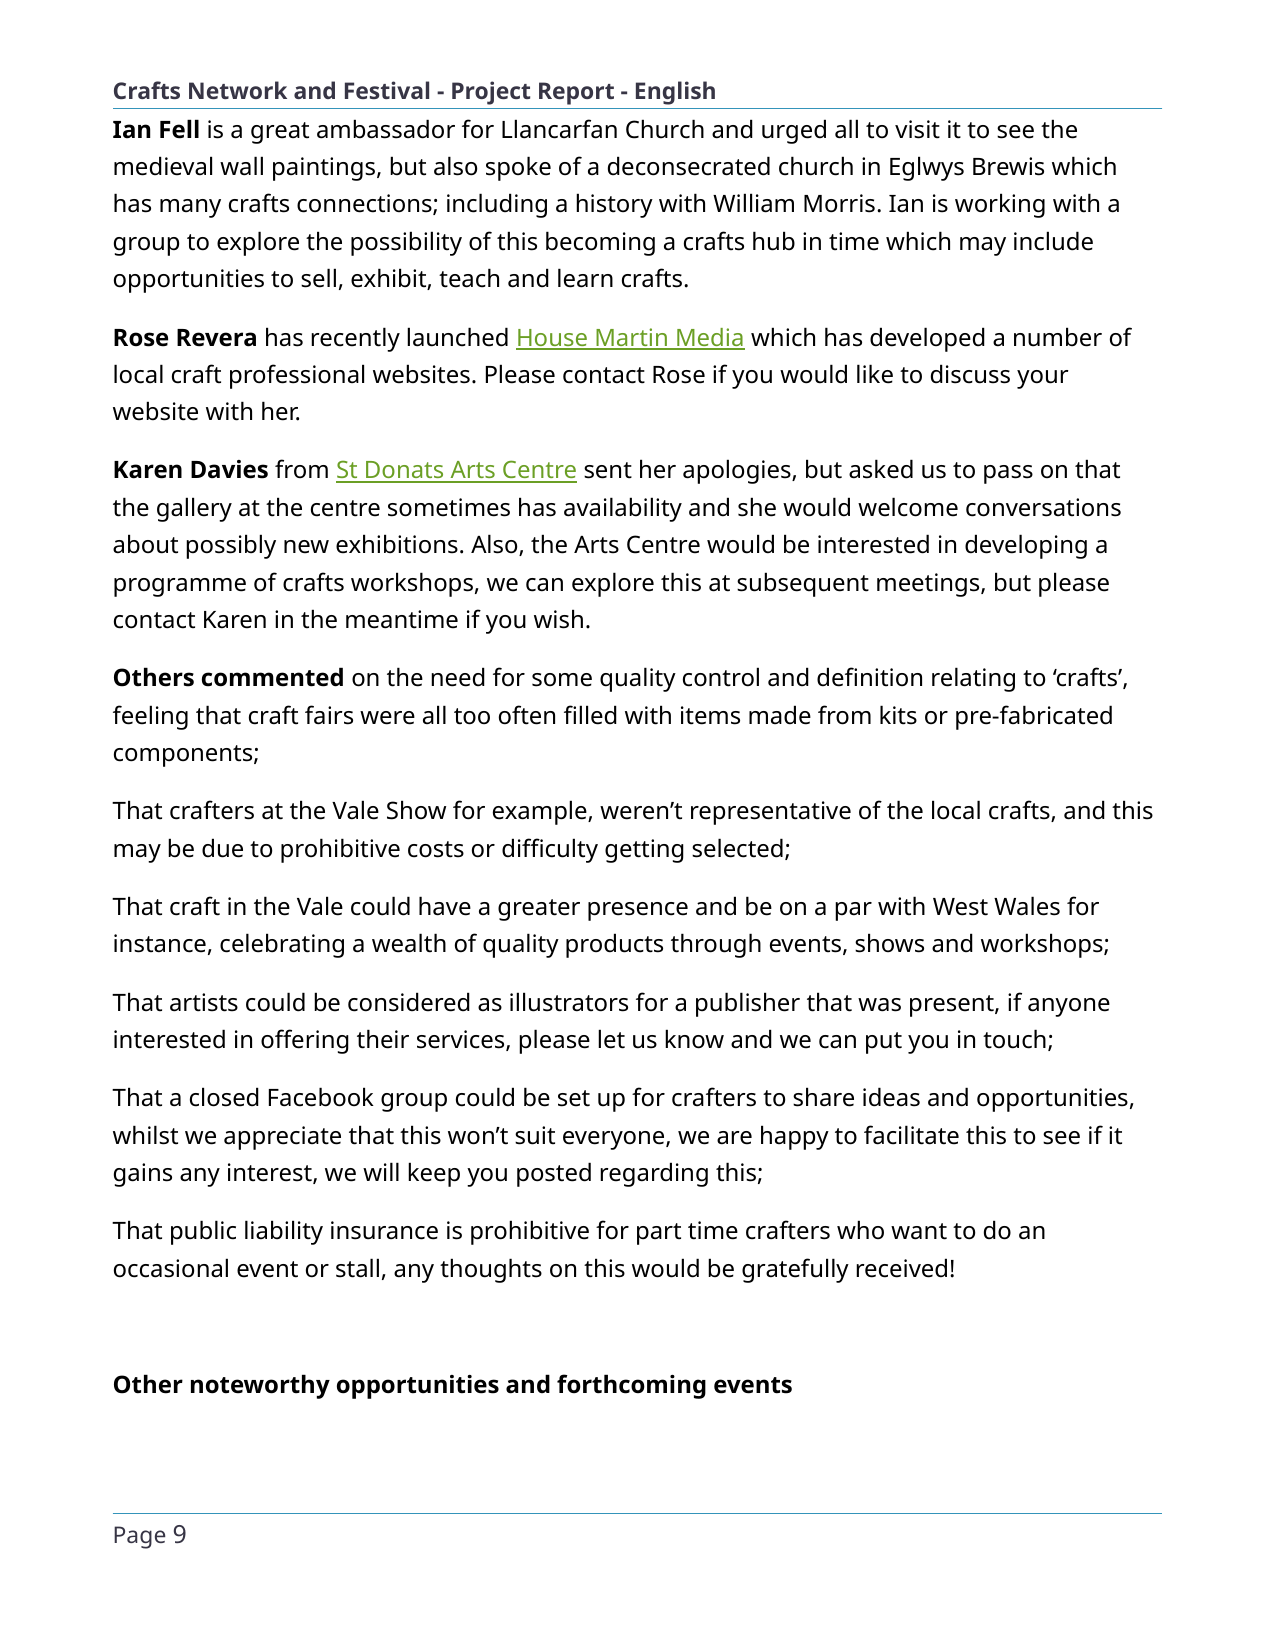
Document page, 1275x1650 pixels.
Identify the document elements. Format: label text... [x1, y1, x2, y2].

text Other noteworthy opportunities and forthcoming events [112, 1368, 1162, 1401]
text Others commented on the need for some quality control and definition relating to ‘crafts’, feeling that craft fairs were all too often filled with items made from kits or pre-fabricated components; [112, 661, 1162, 768]
text That artists could be considered as illustrators for a publisher that was present, if anyone interested in offering their services, please let us know and we can put you in touch; [112, 985, 1162, 1055]
text Rose Revera has recently launched House Martin Media which has developed a number of local craft professional websites. Please contact Rose if you would like to discuss your website with her. [112, 320, 1162, 428]
text Ian Fell is a great ambassador for Llancarfan Church and urged all to visit it to see the medieval wall paintings, but also spoke of a deconsecrated church in Eglwys Brewis which has many crafts connections; including a history with William Morris. Ian is working with a group to explore the possibility of this becoming a crafts hub in time which may include opportunities to sell, exhibit, teach and learn crafts. [112, 112, 1162, 295]
text Karen Davies from St Donats Arts Centre sent her apologies, but asked us to pass on that the gallery at the centre sometimes has availability and she would welcome conversations about possibly new exhibitions. Also, the Arts Centre would be interested in developing a programme of crafts workshops, we can explore this at subsequent meetings, but please contact Karen in the meantime if you wish. [112, 453, 1162, 636]
text That craft in the Vale could have a greater presence and be on a par with West Wales for instance, celebrating a wealth of quality products through events, shows and workshops; [112, 890, 1162, 960]
text That public liability insurance is prohibitive for part time crafters who want to do an occasional event or stall, any thoughts on this would be gratefully received! [112, 1214, 1162, 1284]
text That crafters at the Vale Show for example, weren’t representative of the local crafts, and this may be due to prohibitive costs or difficulty getting selected; [112, 794, 1162, 864]
text That a closed Facebook group could be set up for crafters to share ideas and opportunities, whilst we appreciate that this won’t suit everyone, we are happy to facilitate this to see if it gains any interest, we will keep you posted regarding this; [112, 1081, 1162, 1188]
